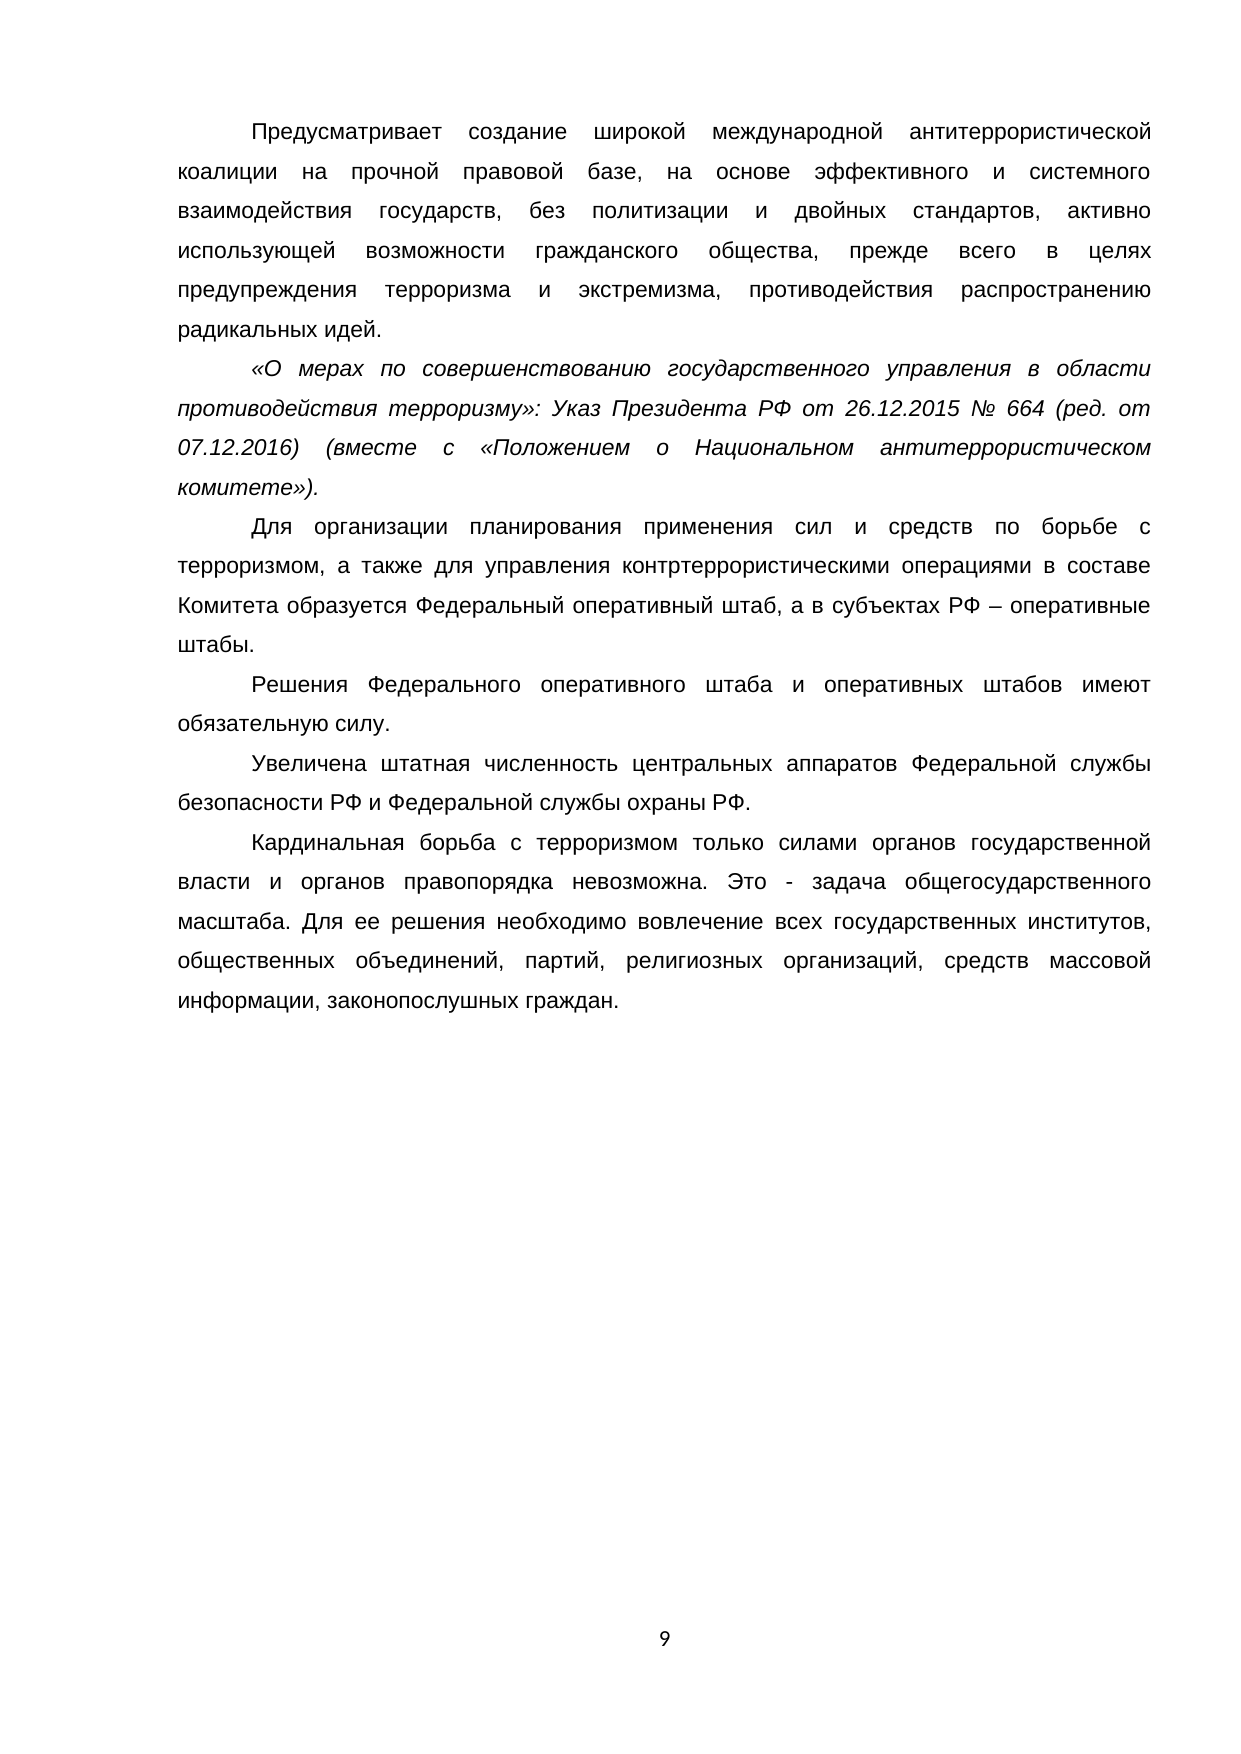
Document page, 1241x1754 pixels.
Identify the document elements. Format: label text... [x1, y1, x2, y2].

text Предусматривает создание широкой международной антитеррористической коалиции на прочной правовой базе, на основе эффективного и системного взаимодействия государств, без политизации и двойных стандартов, активно использующей возможности гражданского общества, прежде всего в целях предупреждения терроризма и экстремизма, противодействия распространению радикальных идей. [177, 118, 1152, 342]
text Кардинальная борьба с терроризмом только силами органов государственной власти и органов правопорядка невозможна. Это - задача общегосударственного масштаба. Для ее решения необходимо вовлечение всех государственных институтов, общественных объединений, партий, религиозных организаций, средств массовой информации, законопослушных граждан. [177, 829, 1152, 1013]
text Для организации планирования применения сил и средств по борьбе с терроризмом, а также для управления контртеррористическими операциями в составе Комитета образуется Федеральный оперативный штаб, а в субъектах РФ – оперативные штабы. [177, 513, 1152, 658]
text «О мерах по совершенствованию государственного управления в области противодействия терроризму»: Указ Президента РФ от 26.12.2015 № 664 (ред. от 07.12.2016) (вместе с «Положением о Национальном антитеррористическом комитете»). [177, 355, 1152, 500]
text Решения Федерального оперативного штаба и оперативных штабов имеют обязательную силу. [177, 671, 1152, 737]
text Увеличена штатная численность центральных аппаратов Федеральной службы безопасности РФ и Федеральной службы охраны РФ. [177, 750, 1152, 816]
